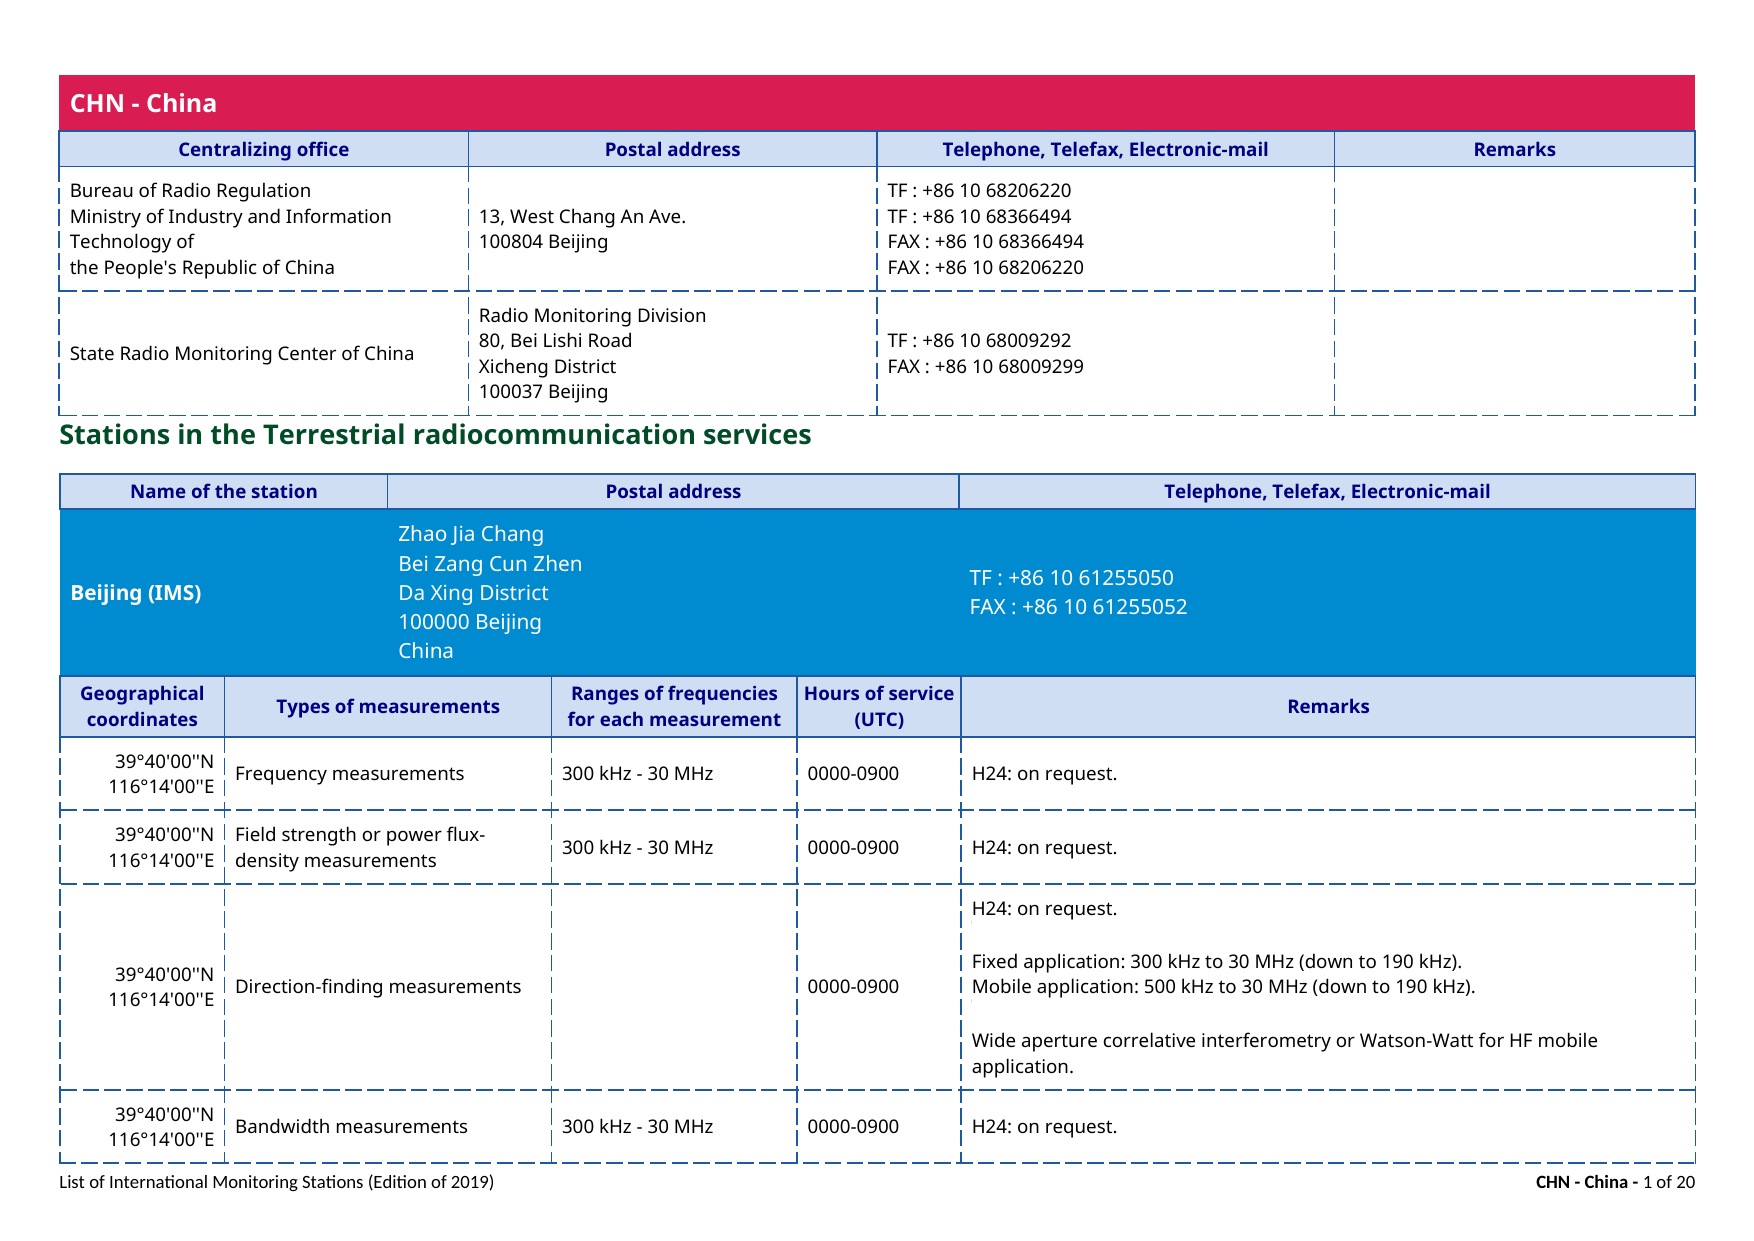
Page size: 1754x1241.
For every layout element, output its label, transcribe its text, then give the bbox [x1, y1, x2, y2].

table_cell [60, 1089, 224, 1162]
table_cell H24: on request. [961, 738, 1696, 809]
table_header Types of measurements [225, 677, 551, 736]
table_cell State Radio Monitoring Center of China [59, 290, 468, 414]
table_cell [1334, 290, 1695, 414]
table_cell Remarks [1335, 132, 1694, 166]
table_cell 13, West Chang An Ave. 100804 Beijing [468, 167, 877, 290]
text Stations in the Terrestrial radiocommunication services [59, 414, 1695, 452]
table_cell TF : +86 10 68206220 TF : +86 10 68366494 FAX : +86 10 68366494 FAX : +86 10 68206220 [877, 167, 1334, 290]
table_header Remarks [962, 677, 1695, 736]
table_cell 300 kHz - 30 MHz [551, 809, 797, 883]
table_cell [1334, 167, 1695, 290]
table_cell 0000-0900 [797, 1089, 961, 1162]
table_cell Field strength or power flux-density measurements [225, 809, 551, 883]
table_cell Telephone, Telefax, Electronic-mail [878, 132, 1334, 166]
table_cell TF : +86 10 61255050 FAX : +86 10 61255052 [959, 510, 1696, 675]
table_cell Bureau of Radio Regulation Ministry of Industry and Information Technology of the People's Republic of China [59, 167, 468, 290]
table_cell H24: on request. Fixed application: 300 kHz to 30 MHz (down to 190 kHz). Mobile application: 500 kHz to 30 MHz (down to 190 kHz). Wide aperture correlative interferometry or Watson-Watt for HF mobile application. [961, 883, 1696, 1089]
table_header CHN - China [59, 75, 1695, 130]
table_cell 39°40'00''N 116°14'00''E [60, 738, 224, 809]
table_cell Beijing (IMS) [60, 510, 388, 675]
table_header Hours of service (UTC) [798, 677, 960, 736]
table_header Name of the station [61, 475, 387, 508]
table_cell 300 kHz - 30 MHz [551, 738, 797, 809]
table_cell Frequency measurements [225, 738, 551, 809]
table_cell Centralizing office [60, 132, 468, 166]
table_cell H24: on request. [961, 1089, 1696, 1162]
table_cell 0000-0900 [797, 738, 961, 809]
table_cell 39°40'00''N 116°14'00''E [60, 809, 224, 883]
table_header Telephone, Telefax, Electronic-mail [960, 475, 1695, 508]
table_cell 0000-0900 [797, 883, 961, 1089]
table_cell TF : +86 10 68009292 FAX : +86 10 68009299 [877, 290, 1334, 414]
table_header Geographical coordinates [61, 677, 224, 736]
table_cell 300 kHz - 30 MHz [551, 1089, 797, 1162]
table_cell 0000-0900 [797, 809, 961, 883]
table_cell Zhao Jia Chang Bei Zang Cun Zhen Da Xing District 100000 Beijing China [388, 510, 959, 675]
table_header Postal address [388, 475, 958, 508]
table_header Ranges of frequencies for each measurement [552, 677, 796, 736]
table_cell H24: on request. [961, 809, 1696, 883]
table_cell [551, 883, 797, 1089]
table_cell Postal address [469, 132, 876, 166]
table_cell Bandwidth measurements [225, 1089, 551, 1162]
table_cell 39°40'00''N 116°14'00''E [60, 883, 224, 1089]
table_cell Radio Monitoring Division 80, Bei Lishi Road Xicheng District 100037 Beijing [468, 290, 877, 414]
table_cell Direction-finding measurements [225, 883, 551, 1089]
